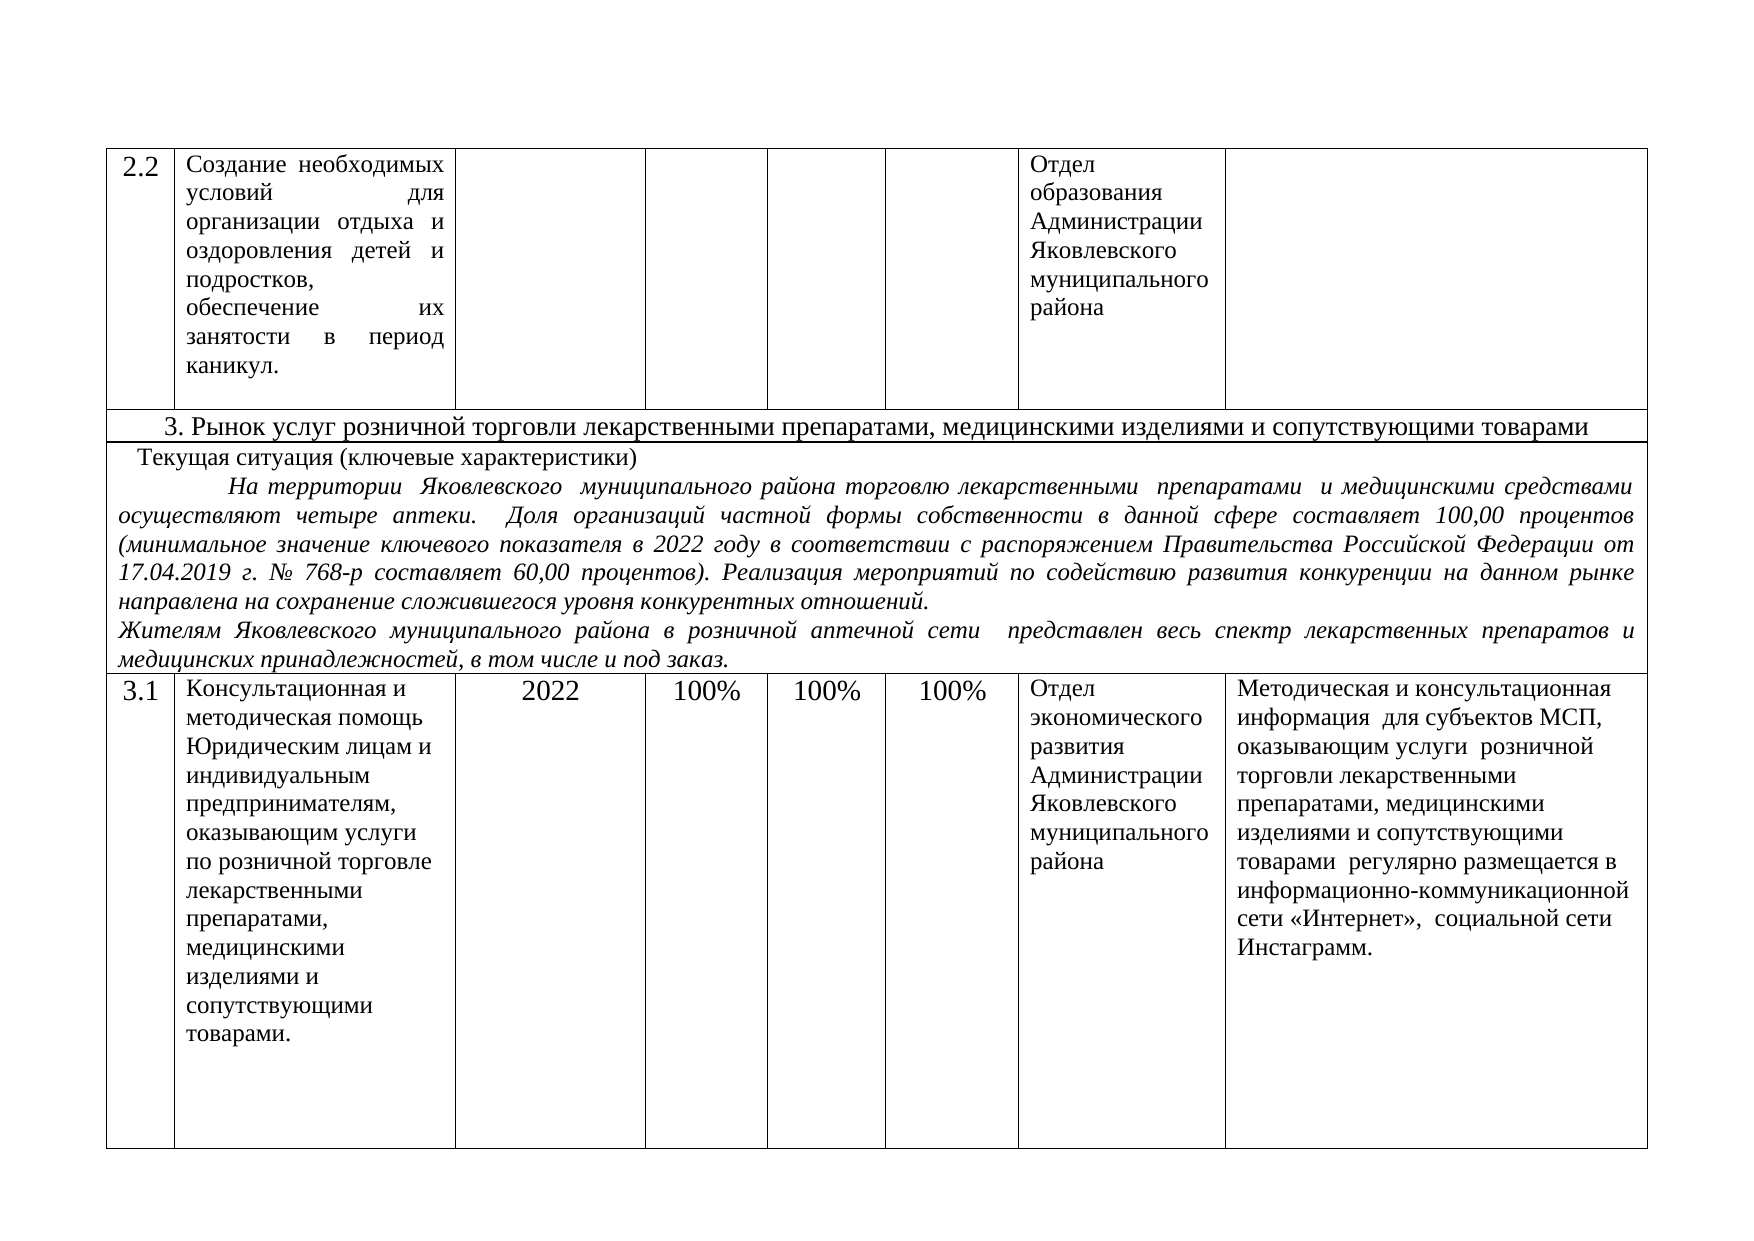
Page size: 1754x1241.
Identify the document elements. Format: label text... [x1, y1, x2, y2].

table_cell 2.2 [107, 149, 174, 409]
table_cell 3.1 [107, 674, 174, 1148]
table_cell Методическая и консультационная информация для субъектов МСП, оказывающим услуги розничной торговли лекарственными препаратами, медицинскими изделиями и сопутствующими товарами регулярно размещается в информационно-коммуникационной сети «Интернет», социальной сети Инстаграмм. [1226, 674, 1647, 1148]
table_cell 100% [886, 674, 1018, 1148]
table_cell 100% [768, 674, 885, 1148]
table_cell 2022 [456, 674, 645, 1148]
table_cell [886, 149, 1018, 409]
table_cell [1226, 149, 1647, 409]
table_cell Создание необходимых условий для организации отдыха и оздоровления детей и подростков, обеспечение их занятости в период каникул. [175, 149, 455, 409]
table_cell [768, 149, 885, 409]
table_cell [456, 149, 645, 409]
table_cell Текущая ситуация (ключевые характеристики) На территории Яковлевского муниципального района торговлю лекарственными препаратами и медицинскими средствами осуществляют четыре аптеки. Доля организаций частной формы собственности в данной сфере составляет 100,00 процентов (минимальное значение ключевого показателя в 2022 году в соответствии с распоряжением Правительства Российской Федерации от 17.04.2019 г. № 768-р составляет 60,00 процентов). Реализация мероприятий по содействию развития конкуренции на данном рынке направлена на сохранение сложившегося уровня конкурентных отношений. Жителям Яковлевского муниципального района в розничной аптечной сети представлен весь спектр лекарственных препаратов и медицинских принадлежностей, в том числе и под заказ. [107, 443, 1647, 672]
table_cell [1019, 149, 1225, 409]
table_cell 3. Рынок услуг розничной торговли лекарственными препаратами, медицинскими изделиями и сопутствующими товарами [107, 410, 1647, 441]
table_cell Консультационная и методическая помощь Юридическим лицам и индивидуальным предпринимателям, оказывающим услуги по розничной торговле лекарственными препаратами, медицинскими изделиями и сопутствующими товарами. [175, 674, 455, 1148]
table_cell 100% [646, 674, 767, 1148]
table_cell Отдел экономического развития Администрации Яковлевского муниципального района [1019, 674, 1225, 1148]
table_cell [646, 149, 767, 409]
